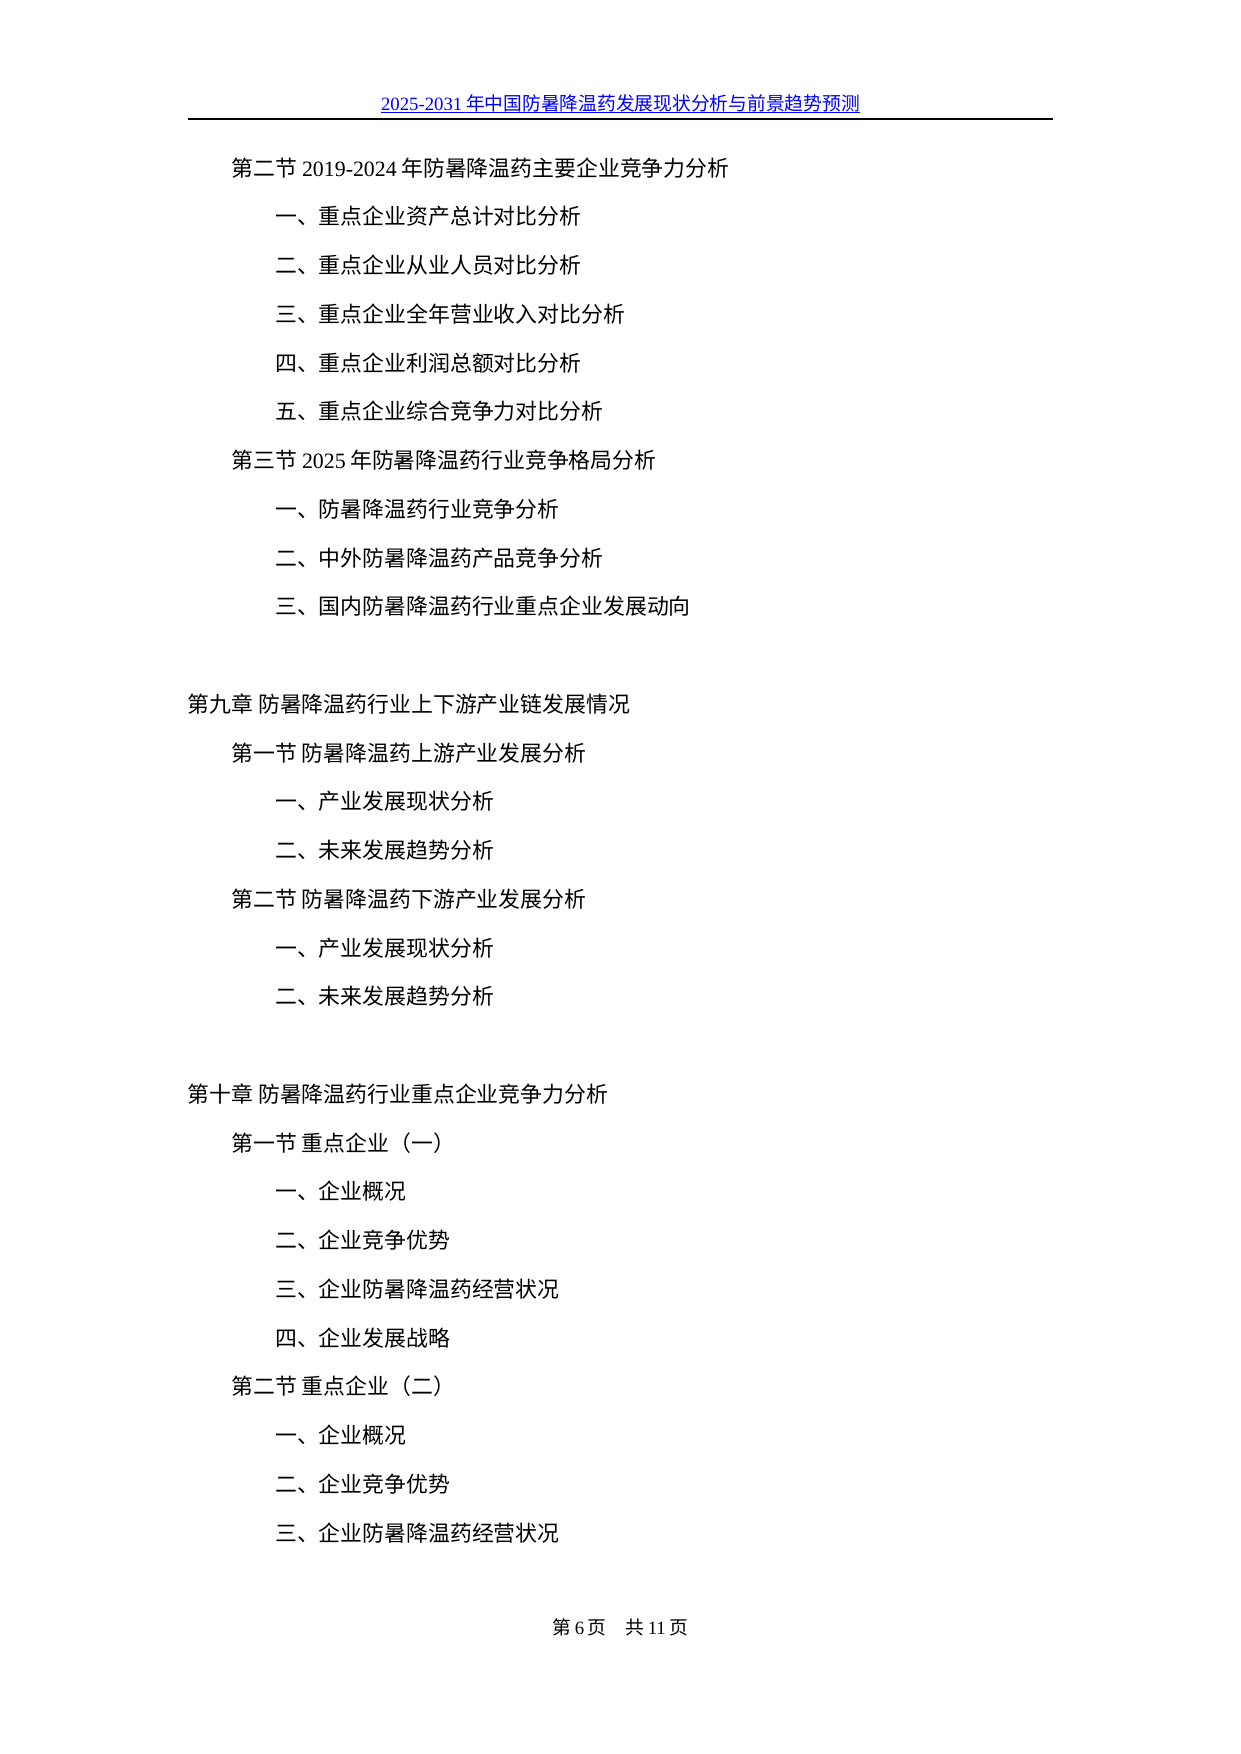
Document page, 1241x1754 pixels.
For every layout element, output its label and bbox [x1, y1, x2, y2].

text [187, 150, 1053, 1548]
